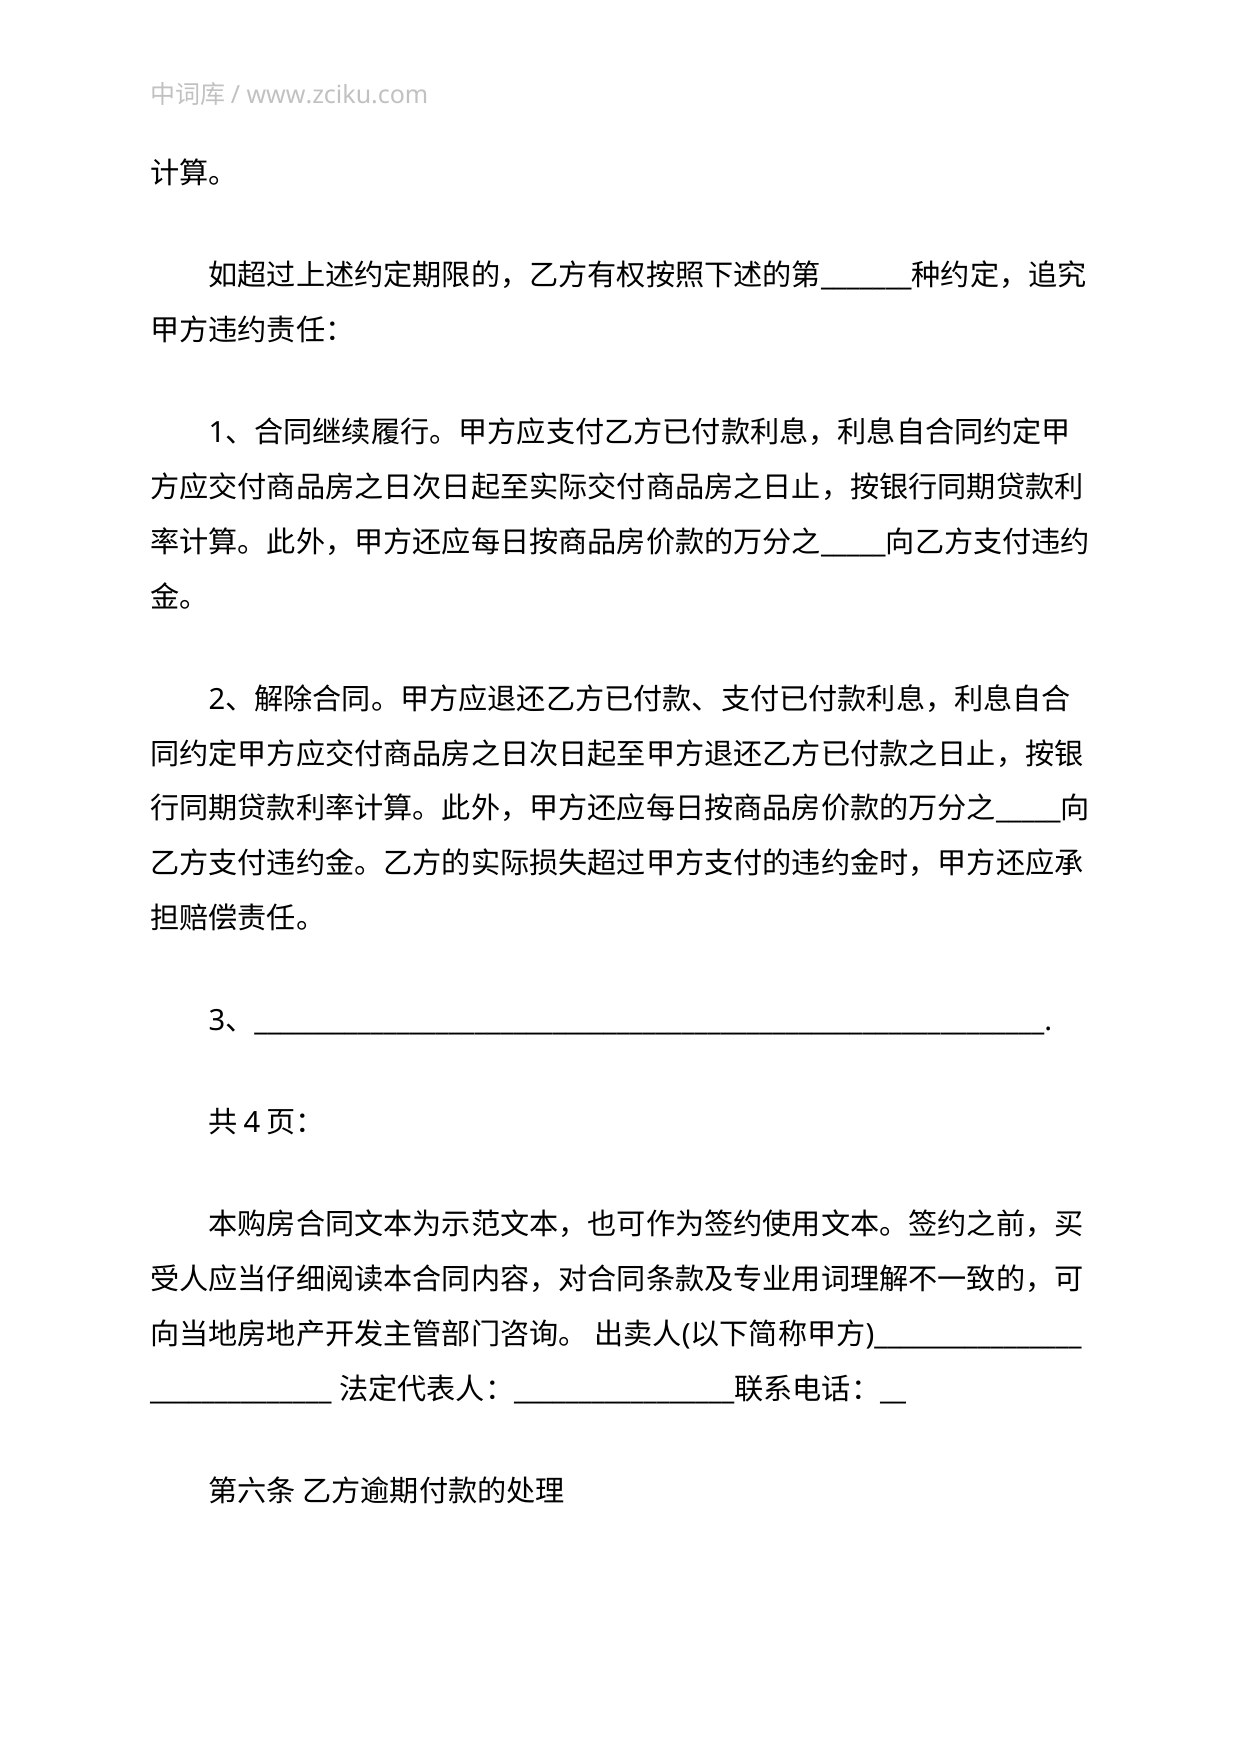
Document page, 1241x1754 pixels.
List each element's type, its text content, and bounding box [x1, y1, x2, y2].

text 本购房合同文本为示范文本，也可作为签约使用文本。签约之前，买受人应当仔细阅读本合同内容，对合同条款及专业用词理解不一致的，可向当地房地产开发主管部门咨询。 出卖人(以下简称甲方)______________________________ 法定代表人：_________________联系电话：__ [150, 1201, 1090, 1408]
text 共4页： [150, 1099, 1090, 1141]
text 3、_____________________________________________________________. [150, 997, 1090, 1039]
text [150, 150, 1090, 192]
text 2、解除合同。甲方应退还乙方已付款、支付已付款利息，利息自合同约定甲方应交付商品房之日次日起至甲方退还乙方已付款之日止，按银行同期贷款利率计算。此外，甲方还应每日按商品房价款的万分之_____向乙方支付违约金。乙方的实际损失超过甲方支付的违约金时，甲方还应承担赔偿责任。 [150, 675, 1090, 937]
text 如超过上述约定期限的，乙方有权按照下述的第_______种约定，追究甲方违约责任： [150, 252, 1090, 349]
text 第六条 乙方逾期付款的处理 [150, 1467, 1090, 1510]
text 1、合同继续履行。甲方应支付乙方已付款利息，利息自合同约定甲方应交付商品房之日次日起至实际交付商品房之日止，按银行同期贷款利率计算。此外，甲方还应每日按商品房价款的万分之_____向乙方支付违约金。 [150, 408, 1090, 616]
